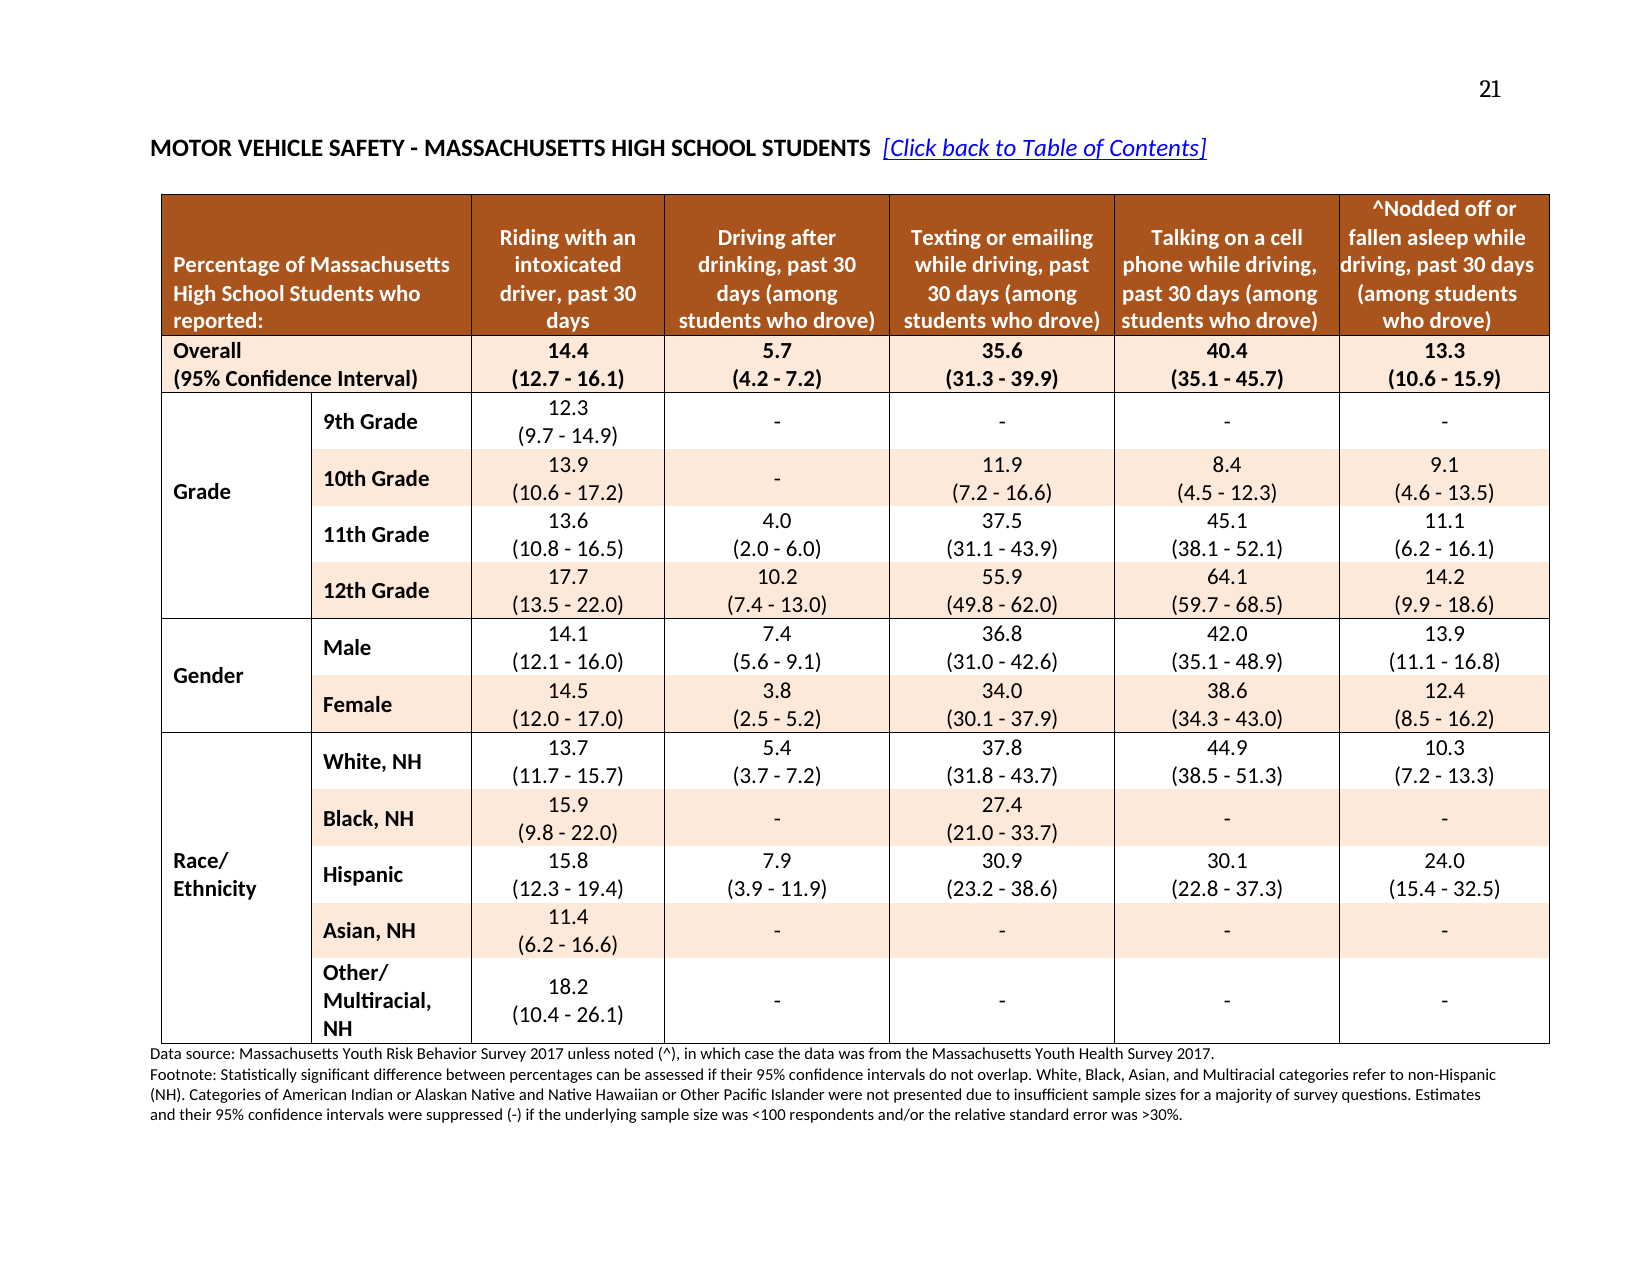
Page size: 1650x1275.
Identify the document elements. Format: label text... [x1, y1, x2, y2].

table_cell 11th Grade [312, 506, 471, 562]
table_cell 10th Grade [312, 449, 471, 506]
table_cell Gender [162, 619, 311, 732]
table_cell 27.4 (21.0 - 33.7) [890, 789, 1114, 846]
table_cell 45.1 (38.1 - 52.1) [1115, 506, 1339, 562]
table_cell Other/Multiracial, NH [312, 959, 471, 1042]
table_cell 9th Grade [312, 393, 471, 449]
table_cell 13.9 (11.1 - 16.8) [1340, 619, 1549, 675]
table_cell Black, NH [312, 789, 471, 846]
table_cell 9.1 (4.6 - 13.5) [1340, 449, 1549, 506]
table_cell 40.4 (35.1 - 45.7) [1115, 336, 1339, 392]
table_header Driving after drinking, past 30 days (among students who drove) [665, 195, 889, 335]
table_header Percentage of Massachusetts High School Students who reported: [162, 195, 471, 335]
table_cell 15.8 (12.3 - 19.4) [472, 846, 664, 902]
table_cell 5.4 (3.7 - 7.2) [665, 733, 889, 789]
table_cell 4.0 (2.0 - 6.0) [665, 506, 889, 562]
table_cell 12.4 (8.5 - 16.2) [1340, 675, 1549, 732]
table_cell 13.3 (10.6 - 15.9) [1340, 336, 1549, 392]
table_cell - [890, 959, 1114, 1042]
table_cell - [665, 449, 889, 506]
table_cell 44.9 (38.5 - 51.3) [1115, 733, 1339, 789]
table_cell Hispanic [312, 846, 471, 902]
table_cell 11.1 (6.2 - 16.1) [1340, 506, 1549, 562]
table_cell Race/ Ethnicity [162, 733, 311, 1042]
table_cell 7.4 (5.6 - 9.1) [665, 619, 889, 675]
table_cell 13.9 (10.6 - 17.2) [472, 449, 664, 506]
table_cell 8.4 (4.5 - 12.3) [1115, 449, 1339, 506]
text MOTOR VEHICLE SAFETY - MASSACHUSETTS HIGH SCHOOL STUDENTS [Click back to Table of Contents] [150, 132, 1500, 163]
table_cell 11.9 (7.2 - 16.6) [890, 449, 1114, 506]
table_cell 17.7 (13.5 - 22.0) [472, 562, 664, 618]
table_header Texting or emailing while driving, past 30 days (among students who drove) [890, 195, 1114, 335]
table_cell 34.0 (30.1 - 37.9) [890, 675, 1114, 732]
table_cell Male [312, 619, 471, 675]
table_cell Asian, NH [312, 903, 471, 958]
table_cell - [665, 393, 889, 449]
table_cell - [665, 789, 889, 846]
table_cell 15.9 (9.8 - 22.0) [472, 789, 664, 846]
table_cell 12th Grade [312, 562, 471, 618]
table_cell - [665, 959, 889, 1042]
table_cell 10.3 (7.2 - 13.3) [1340, 733, 1549, 789]
table_cell 24.0 (15.4 - 32.5) [1340, 846, 1549, 902]
table_cell 3.8 (2.5 - 5.2) [665, 675, 889, 732]
table_cell 14.4 (12.7 - 16.1) [472, 336, 664, 392]
table_cell 64.1 (59.7 - 68.5) [1115, 562, 1339, 618]
table_cell White, NH [312, 733, 471, 789]
table_cell - [1115, 959, 1339, 1042]
table_cell 14.5 (12.0 - 17.0) [472, 675, 664, 732]
table_cell 13.6 (10.8 - 16.5) [472, 506, 664, 562]
table_cell - [1340, 789, 1549, 846]
table_cell 12.3 (9.7 - 14.9) [472, 393, 664, 449]
table_cell 42.0 (35.1 - 48.9) [1115, 619, 1339, 675]
table_cell Female [312, 675, 471, 732]
table_cell 30.9 (23.2 - 38.6) [890, 846, 1114, 902]
table_cell - [890, 393, 1114, 449]
table_cell 30.1 (22.8 - 37.3) [1115, 846, 1339, 902]
table_cell 36.8 (31.0 - 42.6) [890, 619, 1114, 675]
table_cell 55.9 (49.8 - 62.0) [890, 562, 1114, 618]
table_header Riding with an intoxicated driver, past 30 days [472, 195, 664, 335]
table_cell 37.8 (31.8 - 43.7) [890, 733, 1114, 789]
table_cell 35.6 (31.3 - 39.9) [890, 336, 1114, 392]
table_cell - [1340, 959, 1549, 1042]
table_cell - [890, 903, 1114, 958]
table_cell 11.4 (6.2 - 16.6) [472, 903, 664, 958]
table_cell 14.1 (12.1 - 16.0) [472, 619, 664, 675]
table_header ^Nodded off or fallen asleep while driving, past 30 days (among students who drove) [1340, 195, 1549, 335]
table_cell 10.2 (7.4 - 13.0) [665, 562, 889, 618]
table_cell Grade [162, 393, 311, 618]
table_cell 5.7 (4.2 - 7.2) [665, 336, 889, 392]
table_cell - [1340, 903, 1549, 958]
table_header Talking on a cell phone while driving, past 30 days (among students who drove) [1115, 195, 1339, 335]
table_cell 13.7 (11.7 - 15.7) [472, 733, 664, 789]
text Footnote: Statistically significant difference between percentages can be assessed if their 95% confidence intervals do not overlap. White, Black, Asian, and Multiracial categories refer to non-Hispanic (NH). Categories of American Indian or Alaskan Native and Native Hawaiian or Other Pacific Islander were not presented due to insufficient sample sizes for a majority of survey questions. Estimates and their 95% confidence intervals were suppressed (-) if the underlying sample size was <100 respondents and/or the relative standard error was >30%. [150, 1064, 1500, 1125]
table_cell 7.9 (3.9 - 11.9) [665, 846, 889, 902]
table_cell - [665, 903, 889, 958]
table_cell - [1115, 789, 1339, 846]
table_cell 14.2 (9.9 - 18.6) [1340, 562, 1549, 618]
table_cell Overall (95% Confidence Interval) [162, 336, 471, 392]
table_cell 37.5 (31.1 - 43.9) [890, 506, 1114, 562]
table_cell - [1115, 393, 1339, 449]
text Data source: Massachusetts Youth Risk Behavior Survey 2017 unless noted (^), in which case the data was from the Massachusetts Youth Health Survey 2017. [150, 1043, 1462, 1064]
table_cell - [1115, 903, 1339, 958]
table_cell 38.6 (34.3 - 43.0) [1115, 675, 1339, 732]
table_cell 18.2 (10.4 - 26.1) [472, 959, 664, 1042]
table_cell - [1340, 393, 1549, 449]
